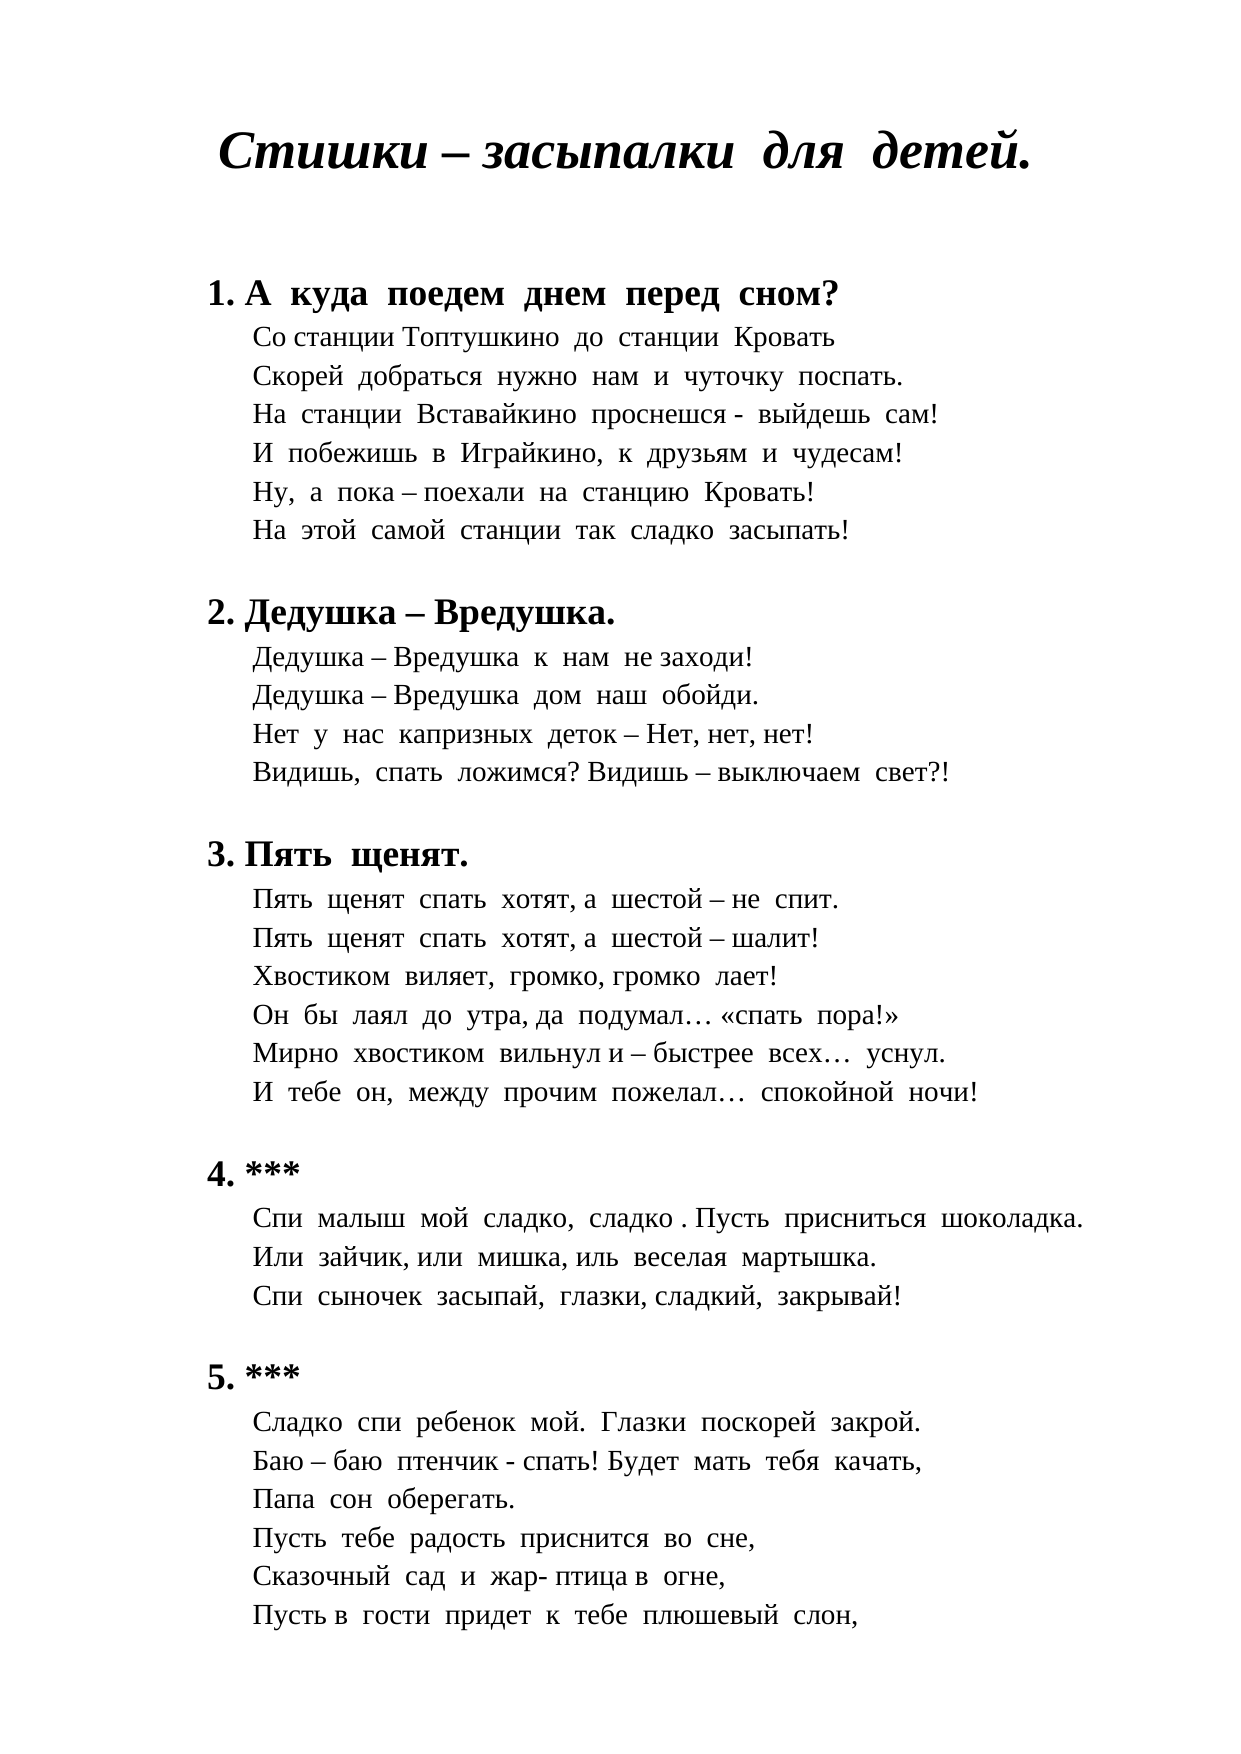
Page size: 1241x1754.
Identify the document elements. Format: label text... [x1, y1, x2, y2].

list Видишь, спать ложимся? Видишь – выключаем свет?! [252, 754, 1152, 788]
list Он бы лаял до утра, да подумал… «спать пора!» [252, 997, 1152, 1030]
list Пять щенят спать хотят, а шестой – не спит. [252, 881, 1152, 915]
list Со станции Топтушкино до станции Кровать [252, 319, 1152, 353]
list Сладко спи ребенок мой. Глазки поскорей закрой. [252, 1404, 1152, 1438]
list Пять щенят спать хотят, а шестой – шалит! [252, 920, 1152, 953]
list И побежишь в Играйкино, к друзьям и чудесам! [252, 435, 1152, 469]
list А куда поедем днем перед сном? [207, 270, 1152, 313]
list Дедушка – Вредушка дом наш обойди. [252, 677, 1152, 711]
list Дедушка – Вредушка к нам не заходи! [252, 639, 1152, 672]
list *** [207, 1355, 1152, 1398]
list Пусть тебе радость приснится во сне, [252, 1520, 1152, 1553]
list *** [207, 1151, 1152, 1194]
list Баю – баю птенчик - спать! Будет мать тебя качать, [252, 1443, 1152, 1476]
list Скорей добраться нужно нам и чуточку поспать. [252, 358, 1152, 392]
list Спи сыночек засыпай, глазки, сладкий, закрывай! [252, 1278, 1152, 1311]
list Пусть в гости придет к тебе плюшевый слон, [252, 1597, 1152, 1631]
list Спи малыш мой сладко, сладко . Пусть присниться шоколадка. [252, 1201, 1152, 1234]
list Сказочный сад и жар- птица в огне, [252, 1558, 1152, 1592]
list Ну, а пока – поехали на станцию Кровать! [252, 474, 1152, 507]
list Хвостиком виляет, громко, громко лает! [252, 958, 1152, 992]
list Папа сон оберегать. [252, 1481, 1152, 1515]
text Стишки – засыпалки для детей. [177, 118, 1152, 180]
list Мирно хвостиком вильнул и – быстрее всех… уснул. [252, 1035, 1152, 1069]
list Пять щенят. [207, 832, 1152, 875]
list Нет у нас капризных деток – Нет, нет, нет! [252, 716, 1152, 749]
list На этой самой станции так сладко засыпать! [252, 512, 1152, 546]
list На станции Вставайкино проснешся - выйдешь сам! [252, 397, 1152, 430]
list И тебе он, между прочим пожелал… спокойной ночи! [252, 1074, 1152, 1107]
list Дедушка – Вредушка. [207, 589, 1152, 632]
list Или зайчик, или мишка, иль веселая мартышка. [252, 1239, 1152, 1273]
